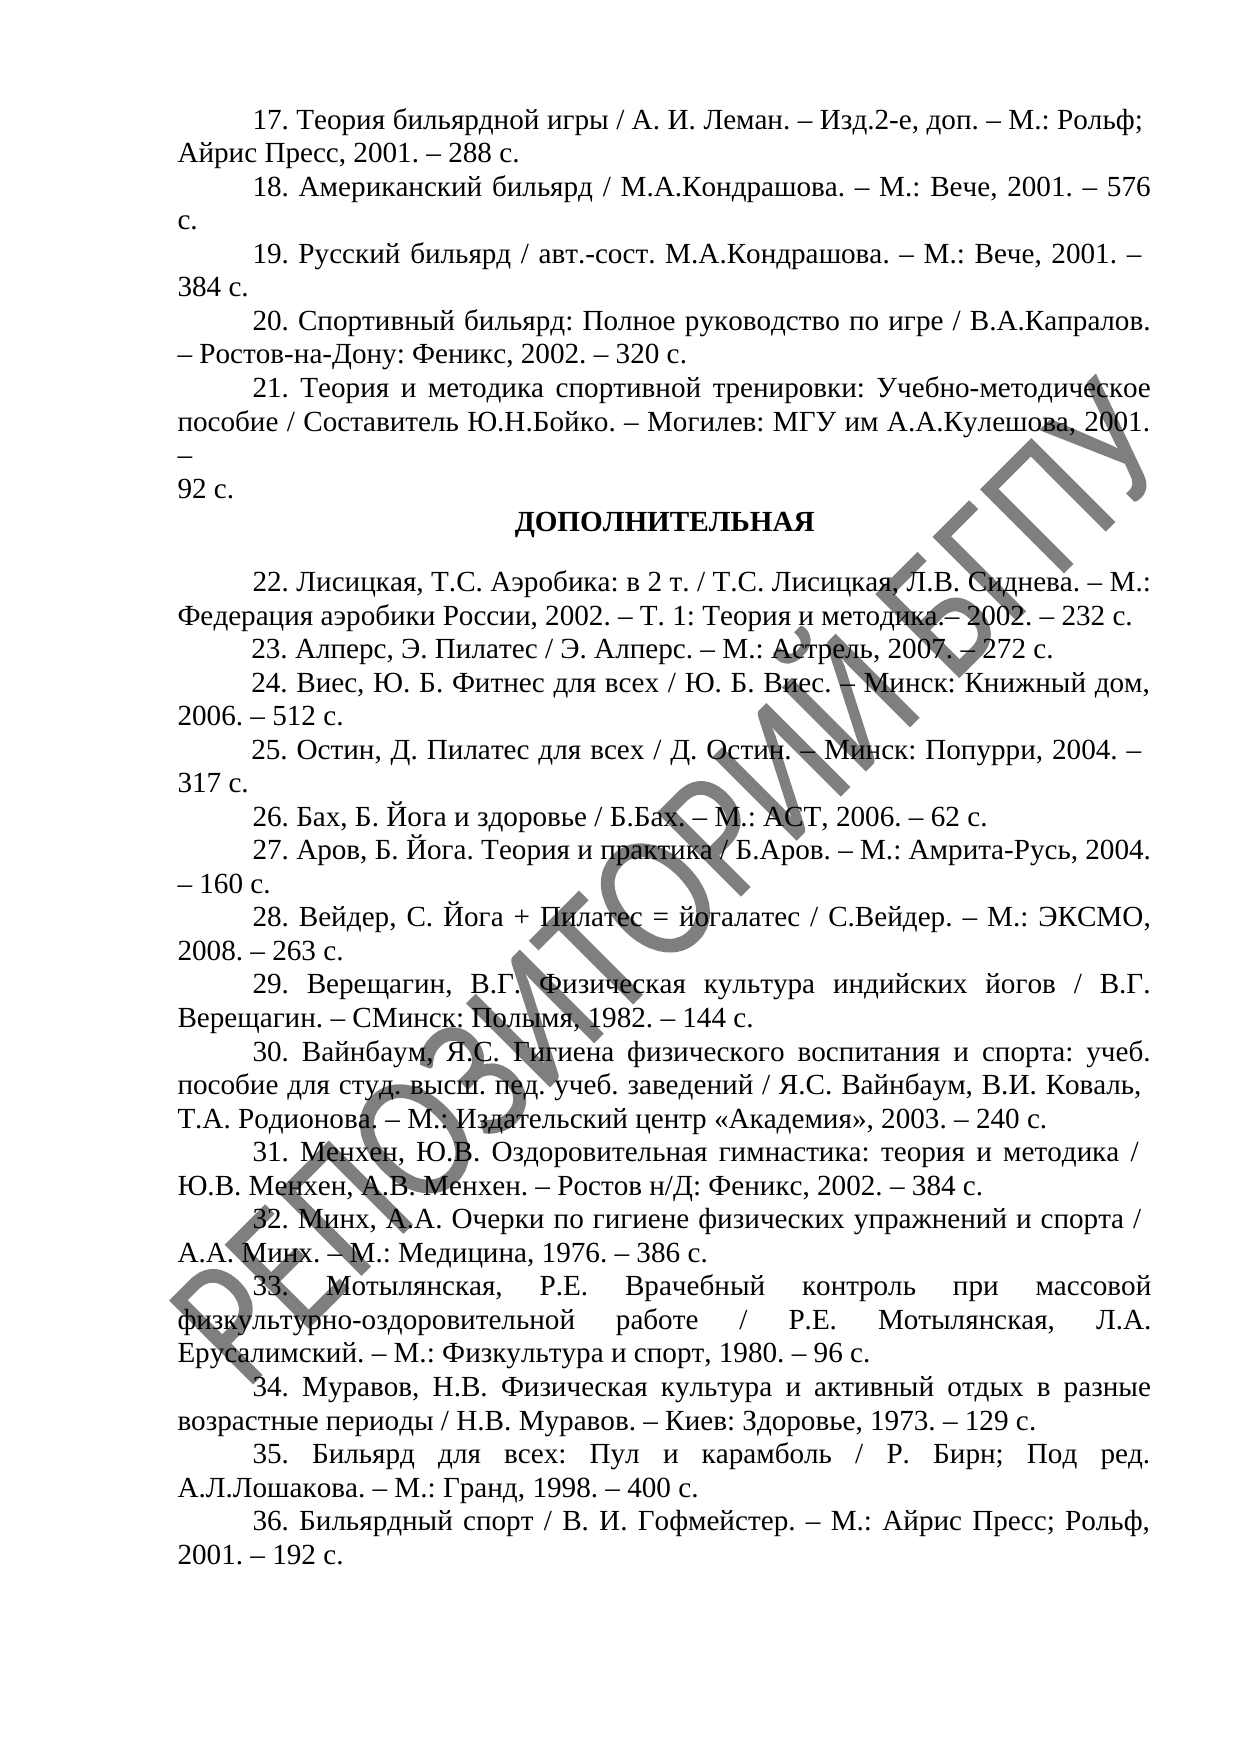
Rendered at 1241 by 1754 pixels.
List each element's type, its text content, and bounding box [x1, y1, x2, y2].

text 27. Аров, Б. Йога. Теория и практика / Б.Аров. – М.: Амрита-Русь, 2004. – 160 с. [177, 832, 1152, 899]
text 31. Менхен, Ю.В. Оздоровительная гимнастика: теория и методика / Ю.В. Менхен, А.В. Менхен. – Ростов н/Д: Феникс, 2002. – 384 с. [177, 1134, 1152, 1201]
text 22. Лисицкая, Т.С. Аэробика: в 2 т. / Т.С. Лисицкая, Л.В. Сиднева. – М.: Федерация аэробики России, 2002. – Т. 1: Теория и методика.– 2002. – 232 с. [177, 564, 1152, 631]
subtitle ДОПОЛНИТЕЛЬНАЯ [177, 504, 1152, 538]
text 34. Муравов, Н.В. Физическая культура и активный отдых в разные возрастные периоды / Н.В. Муравов. – Киев: Здоровье, 1973. – 129 с. [177, 1369, 1152, 1436]
text 20. Спортивный бильярд: Полное руководство по игре / В.А.Капралов. – Ростов-на-Дону: Феникс, 2002. – 320 с. [177, 303, 1152, 370]
text 19. Русский бильярд / авт.-сост. М.А.Кондрашова. – М.: Вече, 2001. – 384 с. [177, 236, 1152, 303]
text 35. Бильярд для всех: Пул и карамболь / Р. Бирн; Под ред. А.Л.Лошакова. – М.: Гранд, 1998. – 400 с. [177, 1436, 1152, 1503]
text 28. Вейдер, С. Йога + Пилатес = йогалатес / С.Вейдер. – М.: ЭКСМО, 2008. – 263 с. [177, 899, 1152, 967]
text 36. Бильярдный спорт / В. И. Гофмейстер. – М.: Айрис Пресс; Рольф, 2001. – 192 с. [177, 1503, 1152, 1570]
list 25. Остин, Д. Пилатес для всех / Д. Остин. – Минск: Попурри, 2004. – 317 с. [177, 732, 1152, 799]
text 33. Мотылянская, Р.Е. Врачебный контроль при массовой физкультурно-оздоровительной работе / Р.Е. Мотылянская, Л.А. Ерусалимский. – М.: Физкультура и спорт, 1980. – 96 с. [177, 1268, 1152, 1369]
text 18. Американский бильярд / М.А.Кондрашова. – М.: Вече, 2001. – 576 с. [177, 169, 1152, 236]
text 29. Верещагин, В.Г. Физическая культура индийских йогов / В.Г. Верещагин. – СМинск: Полымя, 1982. – 144 с. [177, 967, 1152, 1034]
text 17. Теория бильярдной игры / А. И. Леман. – Изд.2-е, доп. – М.: Рольф; Айрис Пресс, 2001. – 288 с. [177, 102, 1152, 169]
text 21. Теория и методика спортивной тренировки: Учебно-методическое пособие / Составитель Ю.Н.Бойко. – Могилев: МГУ им А.А.Кулешова, 2001. – 92 с. [177, 370, 1152, 504]
text 30. Вайнбаум, Я.С. Гигиена физического воспитания и спорта: учеб. пособие для студ. высш. пед. учеб. заведений / Я.С. Вайнбаум, В.И. Коваль, Т.А. Родионова. – М.: Издательский центр «Академия», 2003. – 240 с. [177, 1034, 1152, 1134]
text 26. Бах, Б. Йога и здоровье / Б.Бах. – М.: АСТ, 2006. – 62 с. [177, 799, 1152, 832]
list 24. Виес, Ю. Б. Фитнес для всех / Ю. Б. Виес. – Минск: Книжный дом, 2006. – 512 с. [177, 665, 1152, 732]
list 23. Алперс, Э. Пилатес / Э. Алперс. – М.: Астрель, 2007. – 272 с. [177, 631, 1152, 665]
text 32. Минх, А.А. Очерки по гигиене физических упражнений и спорта / А.А. Минх. – М.: Медицина, 1976. – 386 с. [177, 1201, 1152, 1268]
